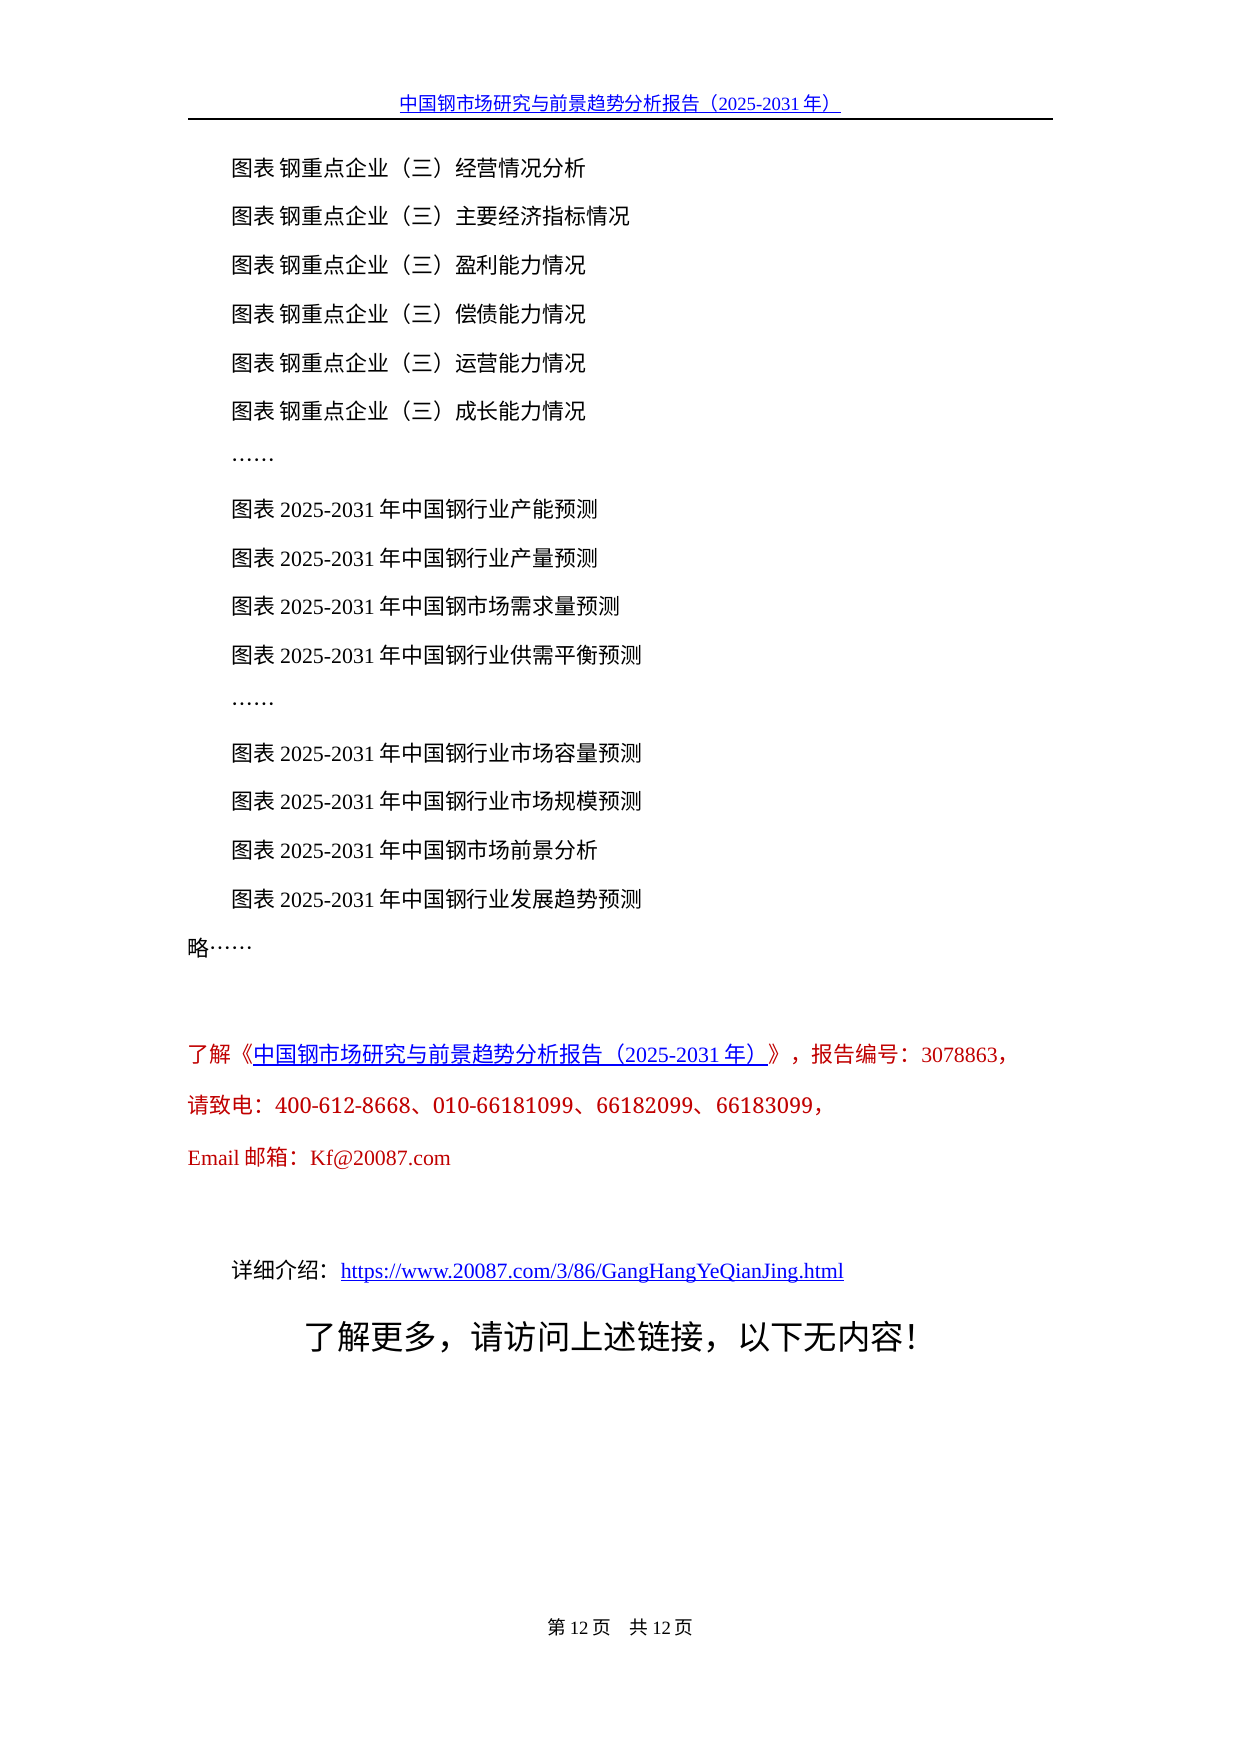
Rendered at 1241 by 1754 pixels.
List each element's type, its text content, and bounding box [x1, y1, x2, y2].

text 请致电：400-612-8668、010-66181099、66182099、66183099， [187, 1088, 1053, 1121]
text 了解《中国钢市场研究与前景趋势分析报告（2025-2031年）》，报告编号：3078863， [187, 1037, 1053, 1069]
text 详细介绍：https://www.20087.com/3/86/GangHangYeQianJing.html [187, 1253, 1053, 1285]
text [187, 150, 1053, 963]
text Email邮箱：Kf@20087.com [187, 1140, 1053, 1172]
title 了解更多，请访问上述链接，以下无内容！ [187, 1303, 1053, 1368]
